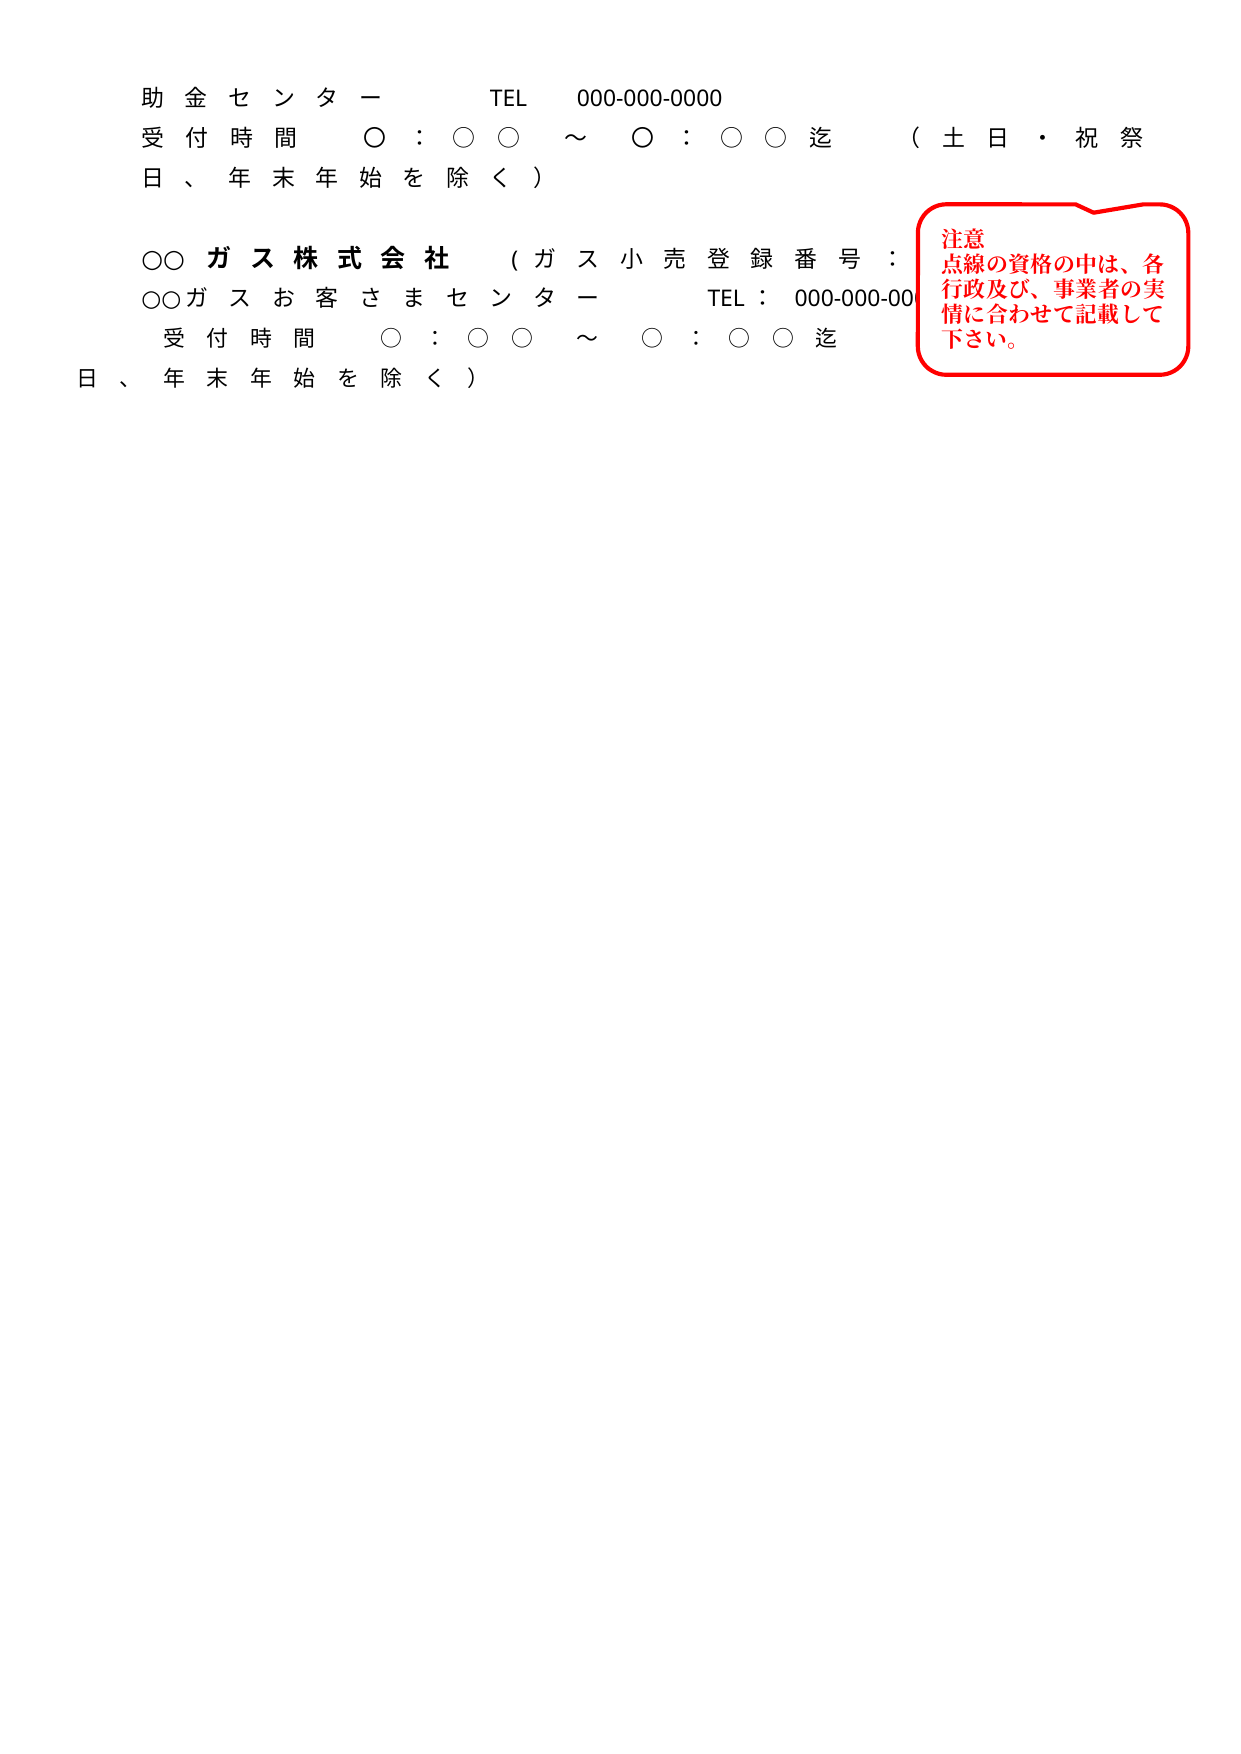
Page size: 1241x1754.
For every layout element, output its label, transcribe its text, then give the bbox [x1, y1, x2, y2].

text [119, 77, 1164, 117]
text ○○ガスお客さまセンター TEL：000-000-0000 [119, 277, 915, 317]
text ○○ガス株式会社 (ガス小売登録番号：○○○) [119, 237, 915, 277]
text 受付時間 ○：○○ ～ ○：○○迄 （土日・祝祭日、年末年始を除く） [76, 317, 1164, 397]
text 受付時間 〇：○○ ～ 〇：○○迄 （土日・祝祭日、年末年始を除く） [119, 117, 1164, 197]
